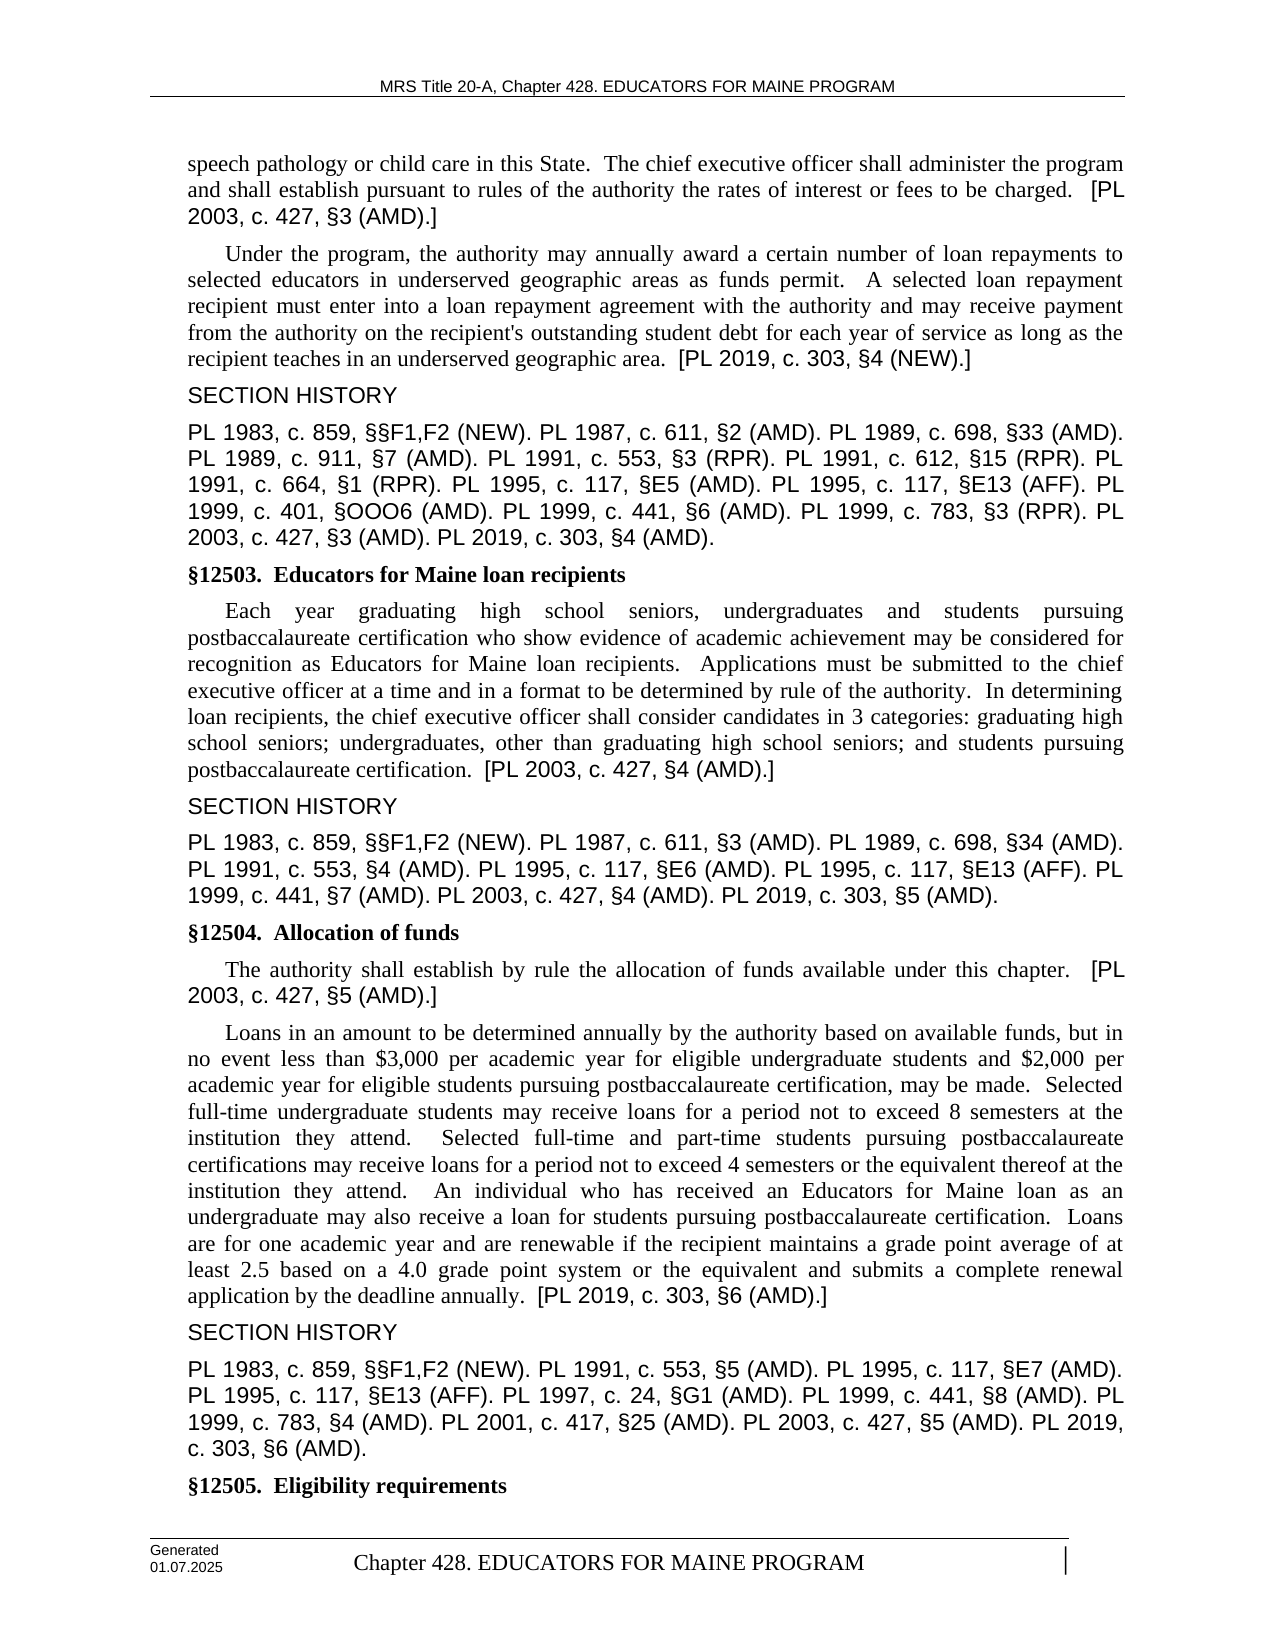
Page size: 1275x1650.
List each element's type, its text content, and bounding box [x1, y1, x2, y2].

text §12503. Educators for Maine loan recipients [187, 561, 1125, 587]
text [187, 150, 1125, 229]
text SECTION HISTORY [187, 382, 1125, 408]
text Each year graduating high school seniors, undergraduates and students pursuing postbaccalaureate certification who show evidence of academic achievement may be considered for recognition as Educators for Maine loan recipients. Applications must be submitted to the chief executive officer at a time and in a format to be determined by rule of the authority. In determining loan recipients, the chief executive officer shall consider candidates in 3 categories: graduating high school seniors; undergraduates, other than graduating high school seniors; and students pursuing postbaccalaureate certification. [PL 2003, c. 427, §4 (AMD).] [187, 598, 1125, 782]
text Under the program, the authority may annually award a certain number of loan repayments to selected educators in underserved geographic areas as funds permit. A selected loan repayment recipient must enter into a loan repayment agreement with the authority and may receive payment from the authority on the recipient's outstanding student debt for each year of service as long as the recipient teaches in an underserved geographic area. [PL 2019, c. 303, §4 (NEW).] [187, 239, 1125, 371]
text §12504. Allocation of funds [187, 919, 1125, 945]
text Loans in an amount to be determined annually by the authority based on available funds, but in no event less than $3,000 per academic year for eligible undergraduate students and $2,000 per academic year for eligible students pursuing postbaccalaureate certification, may be made. Selected full-time undergraduate students may receive loans for a period not to exceed 8 semesters at the institution they attend. Selected full-time and part-time students pursuing postbaccalaureate certifications may receive loans for a period not to exceed 4 semesters or the equivalent thereof at the institution they attend. An individual who has received an Educators for Maine loan as an undergraduate may also receive a loan for students pursuing postbaccalaureate certification. Loans are for one academic year and are renewable if the recipient maintains a grade point average of at least 2.5 based on a 4.0 grade point system or the equivalent and submits a complete renewal application by the deadline annually. [PL 2019, c. 303, §6 (AMD).] [187, 1019, 1125, 1309]
text The authority shall establish by rule the allocation of funds available under this chapter. [PL 2003, c. 427, §5 (AMD).] [187, 956, 1125, 1008]
text PL 1983, c. 859, §§F1,F2 (NEW). PL 1987, c. 611, §3 (AMD). PL 1989, c. 698, §34 (AMD). PL 1991, c. 553, §4 (AMD). PL 1995, c. 117, §E6 (AMD). PL 1995, c. 117, §E13 (AFF). PL 1999, c. 441, §7 (AMD). PL 2003, c. 427, §4 (AMD). PL 2019, c. 303, §5 (AMD). [187, 829, 1125, 908]
text PL 1983, c. 859, §§F1,F2 (NEW). PL 1987, c. 611, §2 (AMD). PL 1989, c. 698, §33 (AMD). PL 1989, c. 911, §7 (AMD). PL 1991, c. 553, §3 (RPR). PL 1991, c. 612, §15 (RPR). PL 1991, c. 664, §1 (RPR). PL 1995, c. 117, §E5 (AMD). PL 1995, c. 117, §E13 (AFF). PL 1999, c. 401, §OOO6 (AMD). PL 1999, c. 441, §6 (AMD). PL 1999, c. 783, §3 (RPR). PL 2003, c. 427, §3 (AMD). PL 2019, c. 303, §4 (AMD). [187, 419, 1125, 550]
text PL 1983, c. 859, §§F1,F2 (NEW). PL 1991, c. 553, §5 (AMD). PL 1995, c. 117, §E7 (AMD). PL 1995, c. 117, §E13 (AFF). PL 1997, c. 24, §G1 (AMD). PL 1999, c. 441, §8 (AMD). PL 1999, c. 783, §4 (AMD). PL 2001, c. 417, §25 (AMD). PL 2003, c. 427, §5 (AMD). PL 2019, c. 303, §6 (AMD). [187, 1356, 1125, 1461]
text SECTION HISTORY [187, 793, 1125, 819]
text §12505. Eligibility requirements [187, 1472, 1125, 1498]
text SECTION HISTORY [187, 1319, 1125, 1346]
